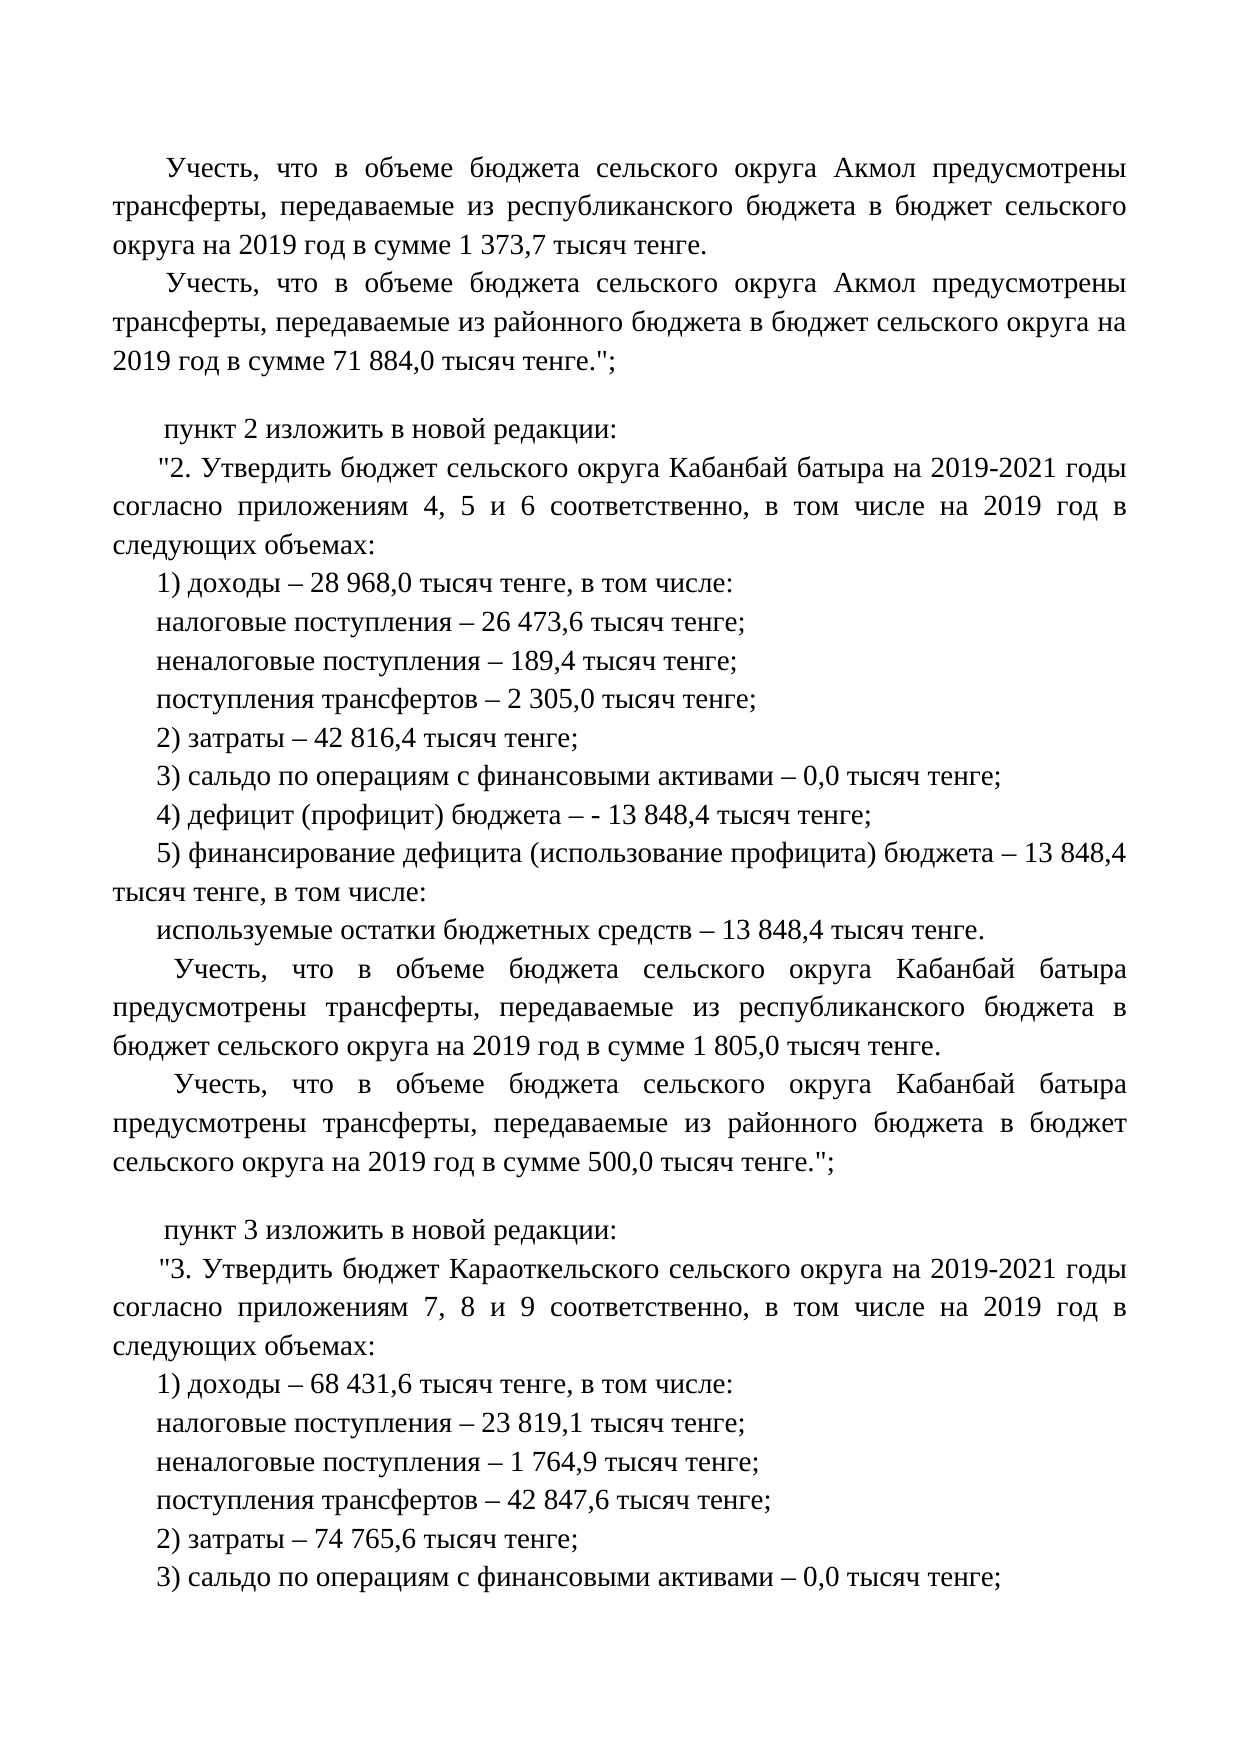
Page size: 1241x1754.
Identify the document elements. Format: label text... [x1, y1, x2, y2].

text 1) доходы – 68 431,6 тысяч тенге, в том числе: [112, 1367, 1128, 1400]
text пункт 3 изложить в новой редакции: [112, 1212, 1128, 1246]
text Учесть, что в объеме бюджета сельского округа Акмол предусмотрены трансферты, передаваемые из районного бюджета в бюджет сельского округа на 2019 год в сумме 71 884,0 тысяч тенге."; [112, 266, 1128, 376]
text 1) доходы – 28 968,0 тысяч тенге, в том числе: [112, 566, 1128, 599]
text Учесть, что в объеме бюджета сельского округа Акмол предусмотрены трансферты, передаваемые из республиканского бюджета в бюджет сельского округа на 2019 год в сумме 1 373,7 тысяч тенге. [112, 150, 1128, 261]
text "3. Утвердить бюджет Караоткельского сельского округа на 2019-2021 годы согласно приложениям 7, 8 и 9 соответственно, в том числе на 2019 год в следующих объемах: [112, 1251, 1128, 1362]
text используемые остатки бюджетных средств – 13 848,4 тысяч тенге. [112, 912, 1128, 946]
text 4) дефицит (профицит) бюджета – - 13 848,4 тысяч тенге; [112, 797, 1128, 830]
text налоговые поступления – 26 473,6 тысяч тенге; [112, 604, 1128, 638]
text "2. Утвердить бюджет сельского округа Кабанбай батыра на 2019-2021 годы согласно приложениям 4, 5 и 6 соответственно, в том числе на 2019 год в следующих объемах: [112, 450, 1128, 561]
text пункт 2 изложить в новой редакции: [112, 411, 1128, 445]
text неналоговые поступления – 189,4 тысяч тенге; [112, 643, 1128, 676]
text 2) затраты – 42 816,4 тысяч тенге; [112, 720, 1128, 753]
text 2) затраты – 74 765,6 тысяч тенге; [112, 1521, 1128, 1554]
text 3) сальдо по операциям с финансовыми активами – 0,0 тысяч тенге; [112, 758, 1128, 792]
text поступления трансфертов – 2 305,0 тысяч тенге; [112, 681, 1128, 715]
text Учесть, что в объеме бюджета сельского округа Кабанбай батыра предусмотрены трансферты, передаваемые из республиканского бюджета в бюджет сельского округа на 2019 год в сумме 1 805,0 тысяч тенге. [112, 951, 1128, 1062]
text неналоговые поступления – 1 764,9 тысяч тенге; [112, 1444, 1128, 1477]
text Учесть, что в объеме бюджета сельского округа Кабанбай батыра предусмотрены трансферты, передаваемые из районного бюджета в бюджет сельского округа на 2019 год в сумме 500,0 тысяч тенге."; [112, 1067, 1128, 1177]
text поступления трансфертов – 42 847,6 тысяч тенге; [112, 1482, 1128, 1516]
text 5) финансирование дефицита (использование профицита) бюджета – 13 848,4 тысяч тенге, в том числе: [112, 835, 1128, 907]
text налоговые поступления – 23 819,1 тысяч тенге; [112, 1405, 1128, 1439]
text 3) сальдо по операциям с финансовыми активами – 0,0 тысяч тенге; [112, 1559, 1128, 1593]
